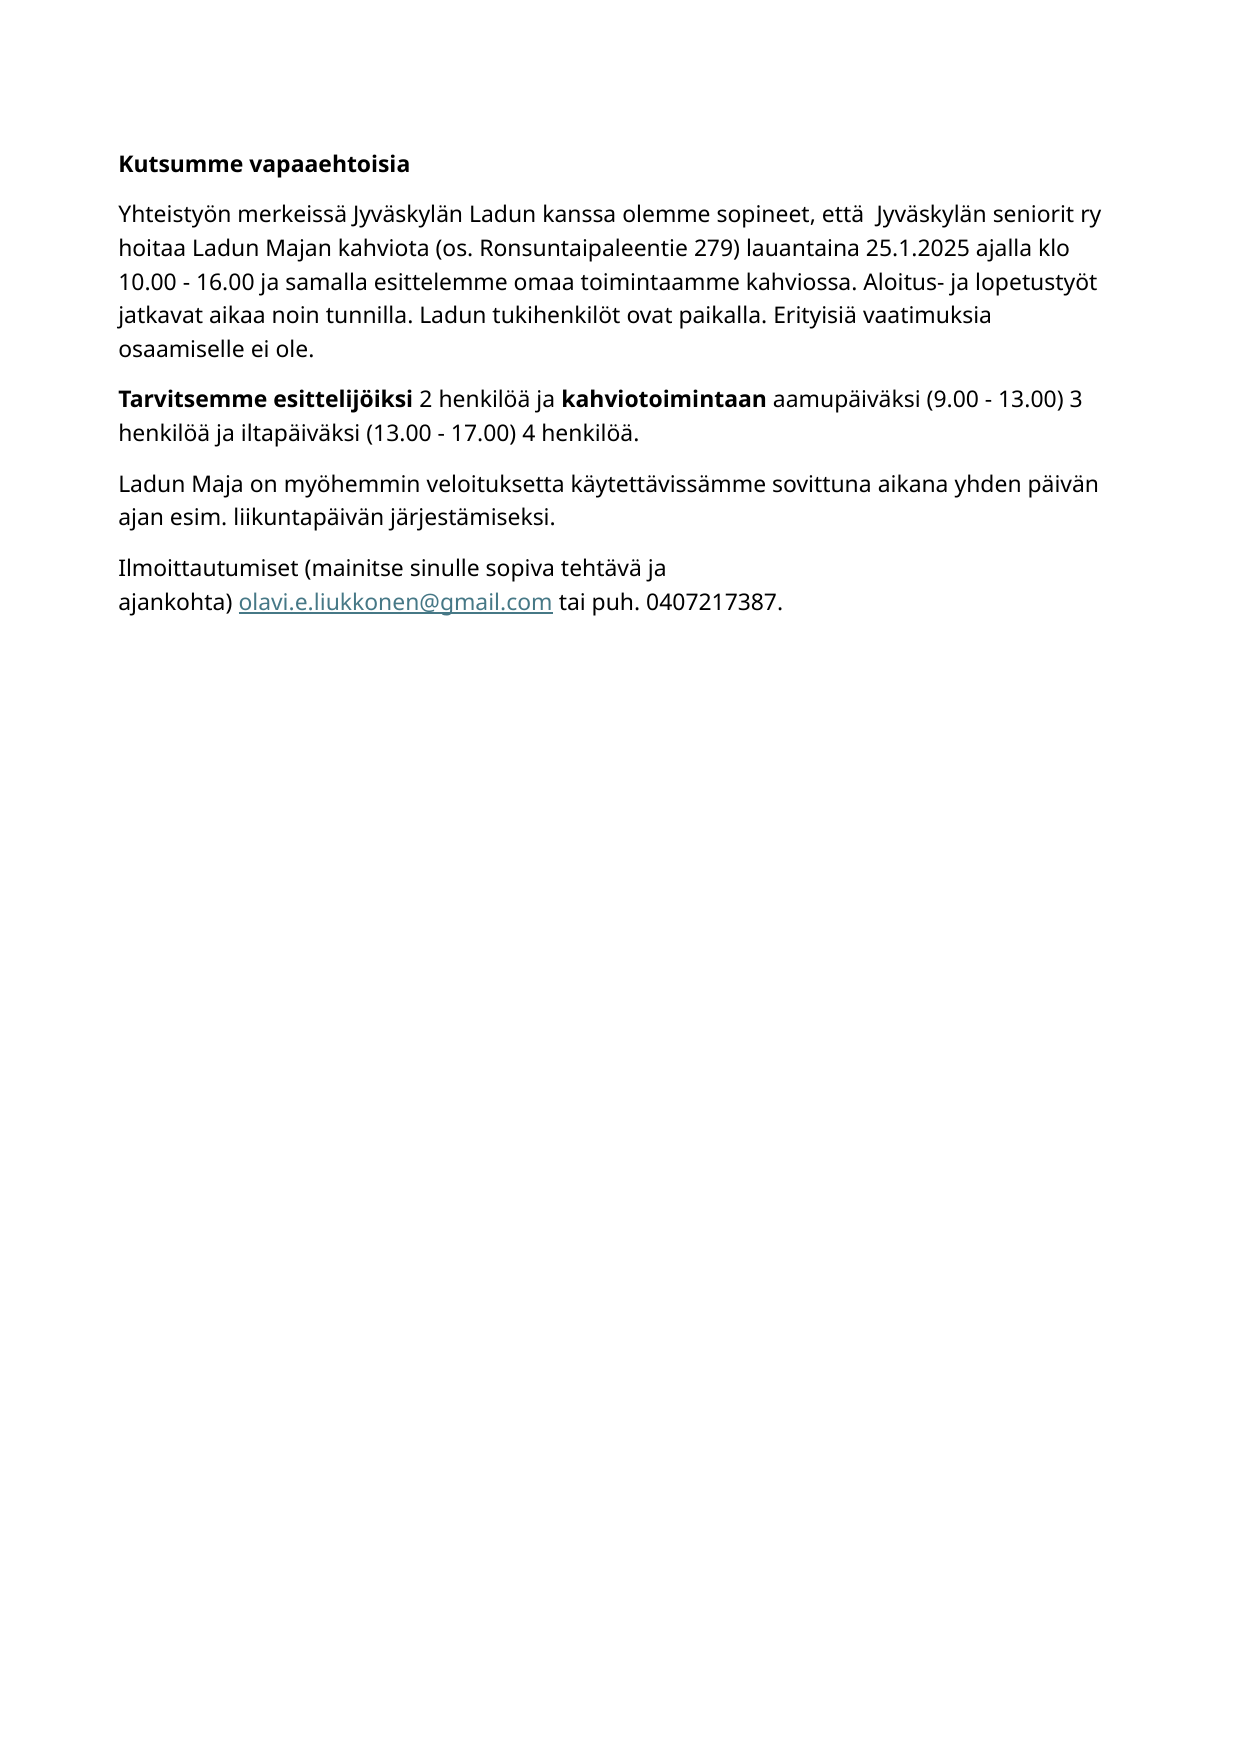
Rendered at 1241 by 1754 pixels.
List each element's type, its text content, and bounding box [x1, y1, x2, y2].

text Ilmoittautumiset (mainitse sinulle sopiva tehtävä ja ajankohta) olavi.e.liukkonen@gmail.com tai puh. 0407217387. [118, 552, 1122, 617]
text Kutsumme vapaaehtoisia [118, 148, 1122, 179]
text Yhteistyön merkeissä Jyväskylän Ladun kanssa olemme sopineet, että Jyväskylän seniorit ry hoitaa Ladun Majan kahviota (os. Ronsuntaipaleentie 279) lauantaina 25.1.2025 ajalla klo 10.00 - 16.00 ja samalla esittelemme omaa toimintaamme kahviossa. Aloitus- ja lopetustyöt jatkavat aikaa noin tunnilla. Ladun tukihenkilöt ovat paikalla. Erityisiä vaatimuksia osaamiselle ei ole. [118, 198, 1122, 364]
text Ladun Maja on myöhemmin veloituksetta käytettävissämme sovittuna aikana yhden päivän ajan esim. liikuntapäivän järjestämiseksi. [118, 468, 1122, 533]
text Tarvitsemme esittelijöiksi 2 henkilöä ja kahviotoimintaan aamupäiväksi (9.00 - 13.00) 3 henkilöä ja iltapäiväksi (13.00 - 17.00) 4 henkilöä. [118, 383, 1122, 448]
